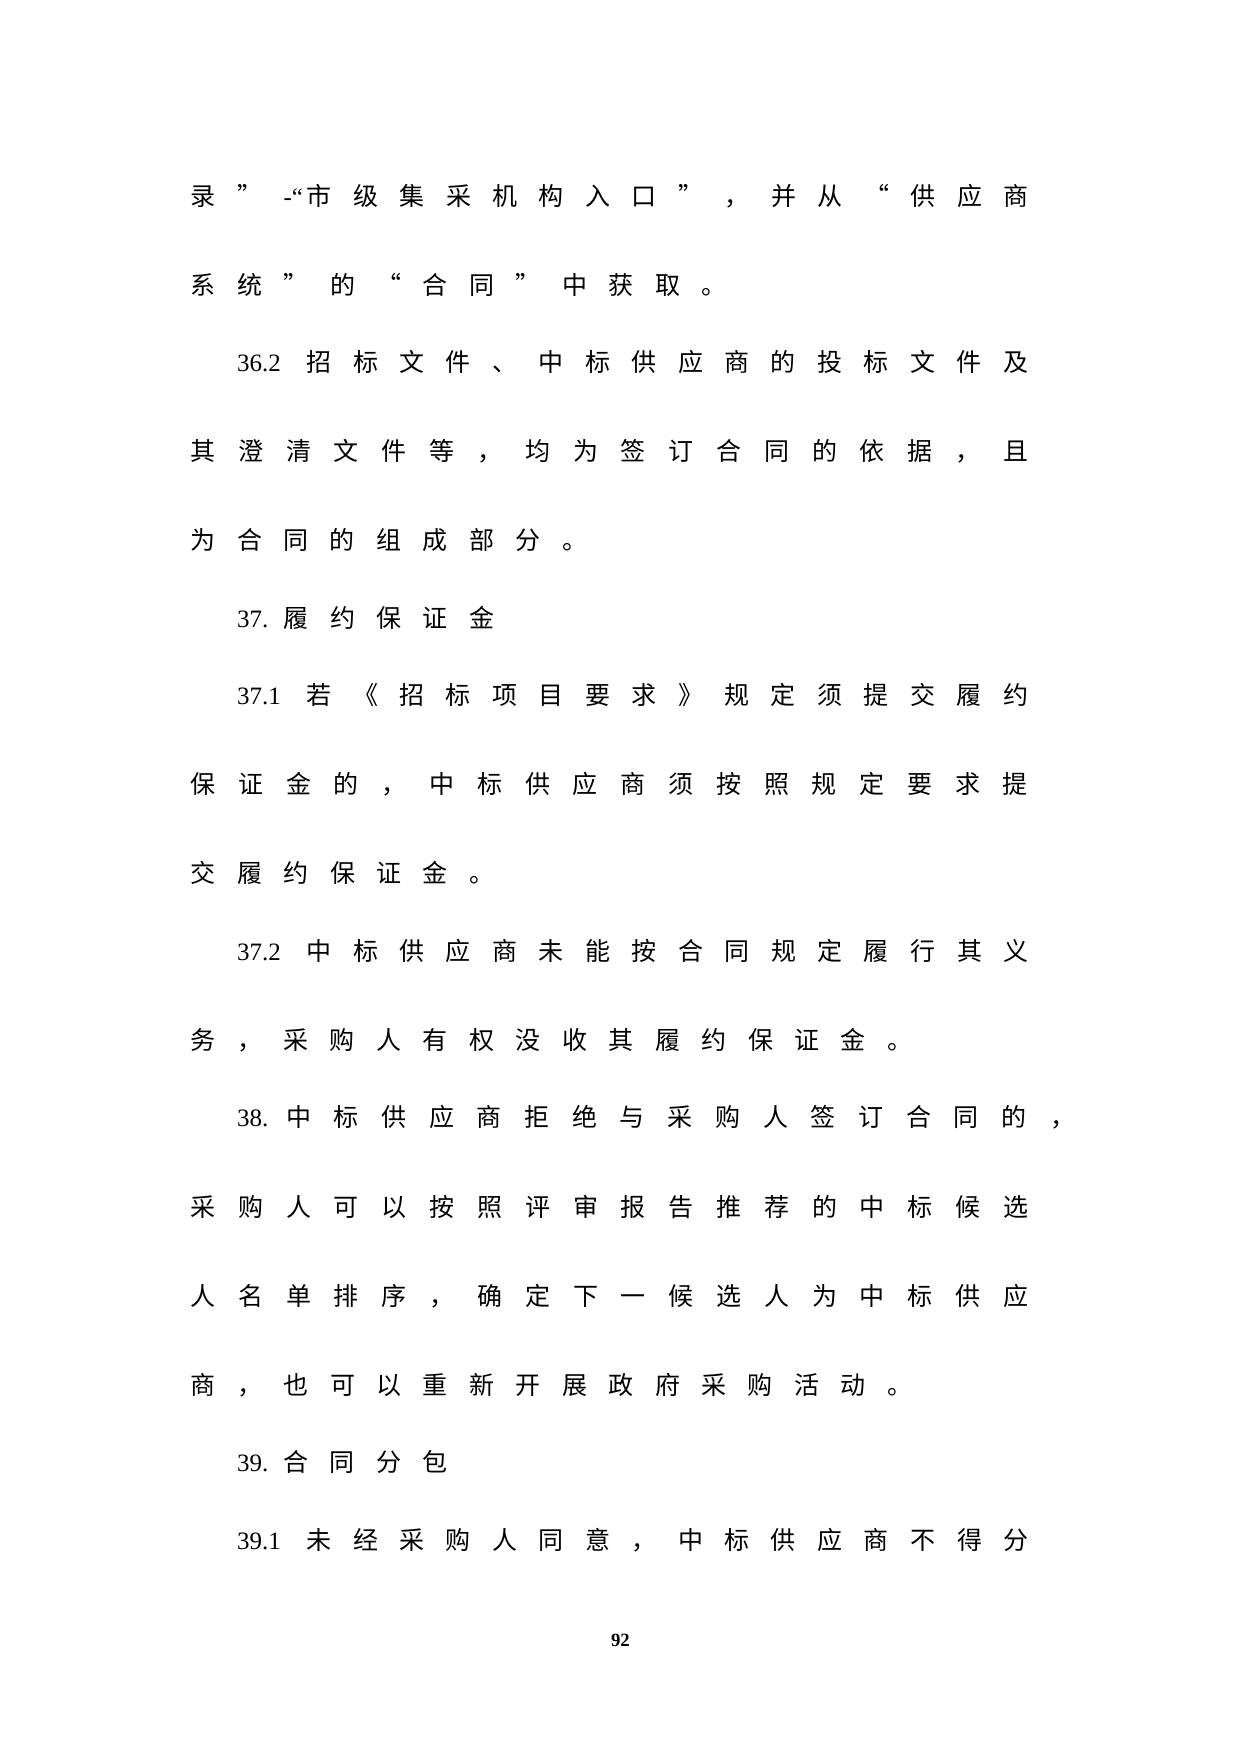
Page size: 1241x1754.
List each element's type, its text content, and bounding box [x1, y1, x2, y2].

text 36.2 招标文件、中标供应商的投标文件及其澄清文件等，均为签订合同的依据，且为合同的组成部分。 [190, 331, 1050, 568]
text 37.2 中标供应商未能按合同规定履行其义务，采购人有权没收其履约保证金。 [190, 920, 1050, 1068]
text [190, 164, 1050, 313]
text 38. 中标供应商拒绝与采购人签订合同的，采购人可以按照评审报告推荐的中标候选人名单排序，确定下一候选人为中标供应商，也可以重新开展政府采购活动。 [190, 1086, 1050, 1413]
text 39. 合同分包 [190, 1431, 1050, 1490]
text 37.1 若《招标项目要求》规定须提交履约保证金的，中标供应商须按照规定要求提交履约保证金。 [190, 664, 1050, 902]
text 37. 履约保证金 [190, 587, 1050, 646]
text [190, 1508, 1050, 1568]
